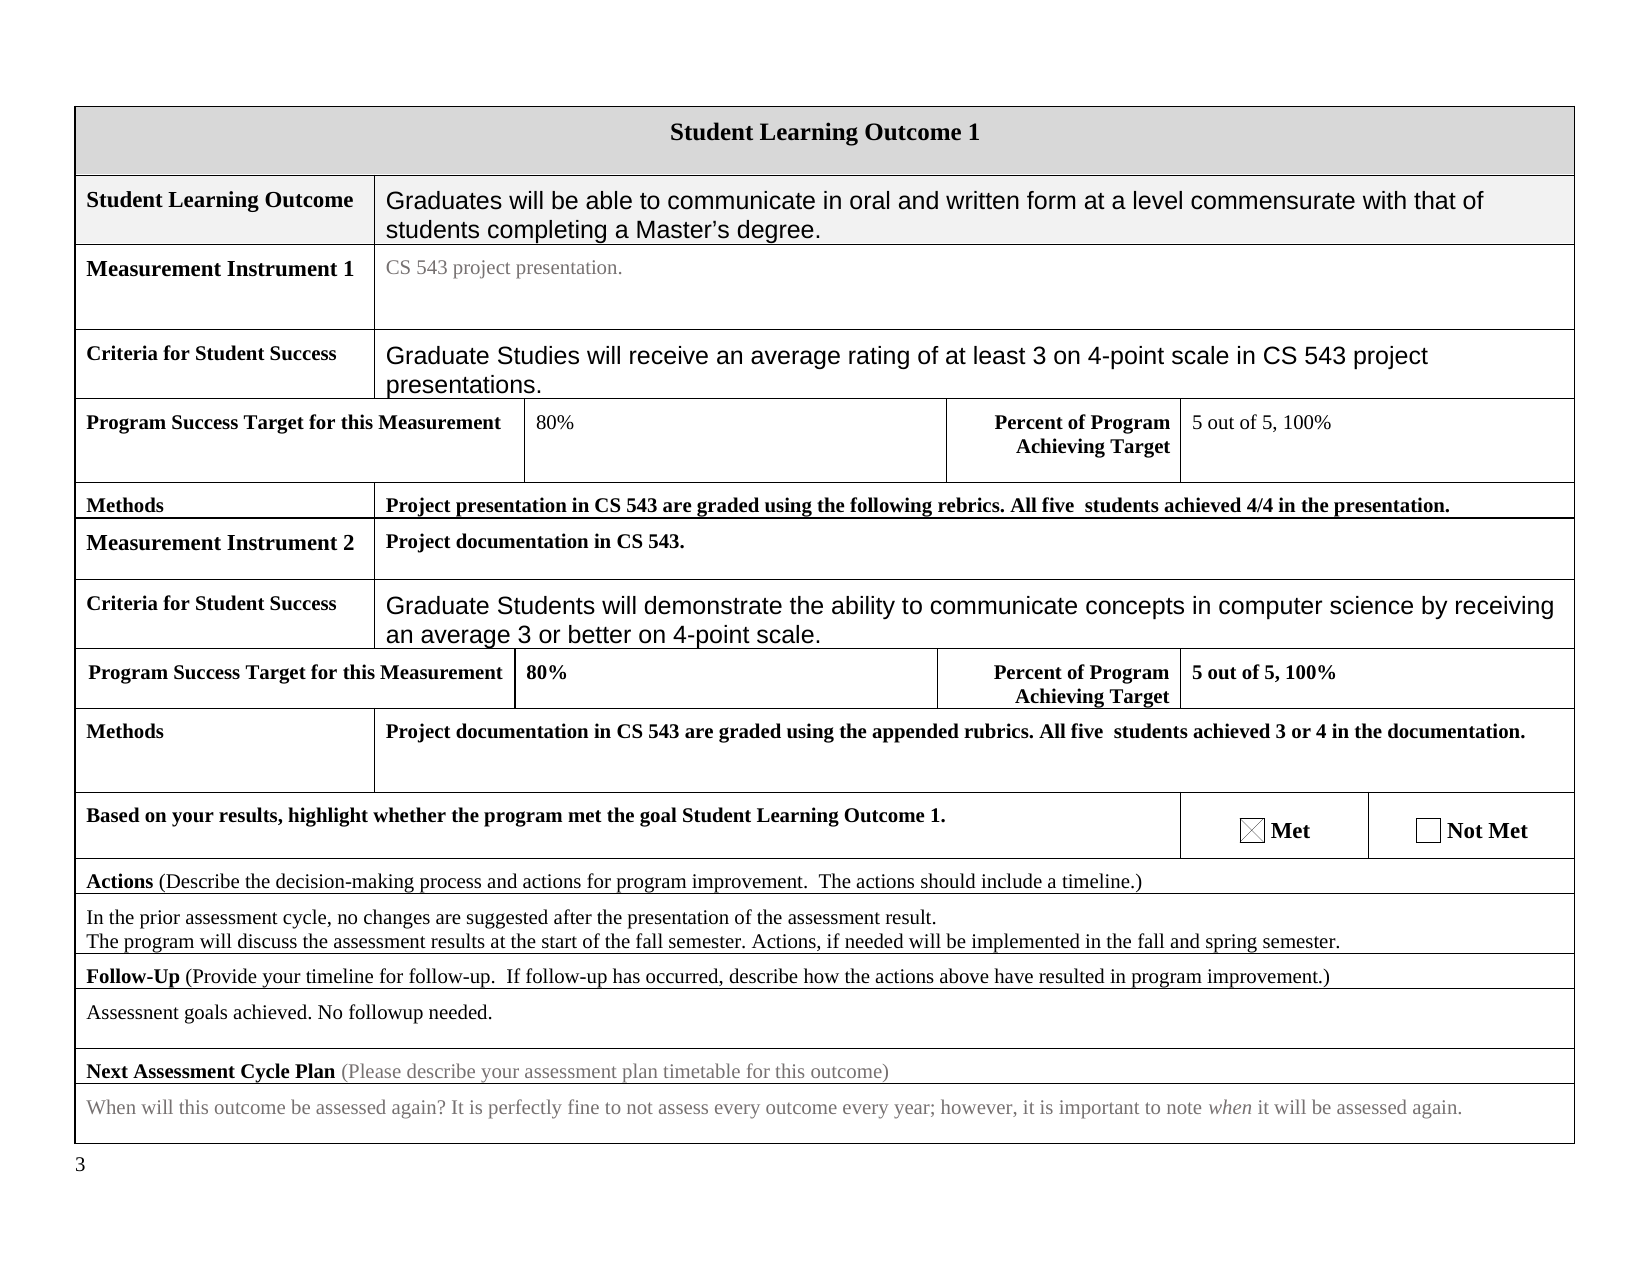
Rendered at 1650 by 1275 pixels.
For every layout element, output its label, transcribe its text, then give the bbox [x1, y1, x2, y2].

table_cell Follow-Up (Provide your timeline for follow-up. If follow-up has occurred, describe how the actions above have resulted in program improvement.) [76, 954, 1574, 988]
table_cell Project presentation in CS 543 are graded using the following rebrics. All five students achieved 4/4 in the presentation. [375, 483, 1574, 517]
table_cell Methods [76, 483, 374, 517]
table_cell Measurement Instrument 2 [76, 519, 374, 579]
table_cell Actions (Describe the decision-making process and actions for program improvement. The actions should include a timeline.) [76, 859, 1574, 893]
table_cell Measurement Instrument 1 [76, 245, 374, 329]
table_cell Program Success Target for this Measurement [76, 649, 514, 708]
table_cell Methods [76, 709, 374, 792]
table_cell Next Assessment Cycle Plan (Please describe your assessment plan timetable for this outcome) [76, 1049, 1574, 1083]
table_cell Percent of Program Achieving Target [938, 649, 1180, 708]
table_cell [76, 1084, 1574, 1143]
table_cell Graduate Studies will receive an average rating of at least 3 on 4-point scale in CS 543 project presentations. [375, 330, 1574, 398]
table_header Student Learning Outcome 1 [76, 107, 1574, 174]
table_cell Program Success Target for this Measurement [76, 399, 524, 482]
table_cell Assessnent goals achieved. No followup needed. [76, 989, 1574, 1048]
table_cell Student Learning Outcome [76, 176, 374, 243]
table_cell Based on your results, highlight whether the program met the goal Student Learning Outcome 1. [76, 793, 1180, 858]
table_cell CS 543 project presentation. [375, 245, 1574, 329]
table_cell Criteria for Student Success [76, 330, 374, 398]
table_cell Met [1181, 793, 1368, 858]
table_cell Graduates will be able to communicate in oral and written form at a level commensurate with that of students completing a Master’s degree. [375, 176, 1574, 243]
table_cell In the prior assessment cycle, no changes are suggested after the presentation of the assessment result. The program will discuss the assessment results at the start of the fall semester. Actions, if needed will be implemented in the fall and spring semester. [76, 894, 1574, 953]
table_cell Criteria for Student Success [76, 580, 374, 648]
table_cell 5 out of 5, 100% [1181, 399, 1574, 482]
table_cell 5 out of 5, 100% [1181, 649, 1574, 708]
table_cell Project documentation in CS 543. [375, 519, 1574, 579]
table_cell 80% [525, 399, 946, 482]
table_cell Graduate Students will demonstrate the ability to communicate concepts in computer science by receiving an average 3 or better on 4-point scale. [375, 580, 1574, 648]
table_cell 80% [516, 649, 937, 708]
table_cell Percent of Program Achieving Target [947, 399, 1180, 482]
table_cell Not Met [1369, 793, 1574, 858]
table_cell Project documentation in CS 543 are graded using the appended rubrics. All five students achieved 3 or 4 in the documentation. [375, 709, 1574, 792]
